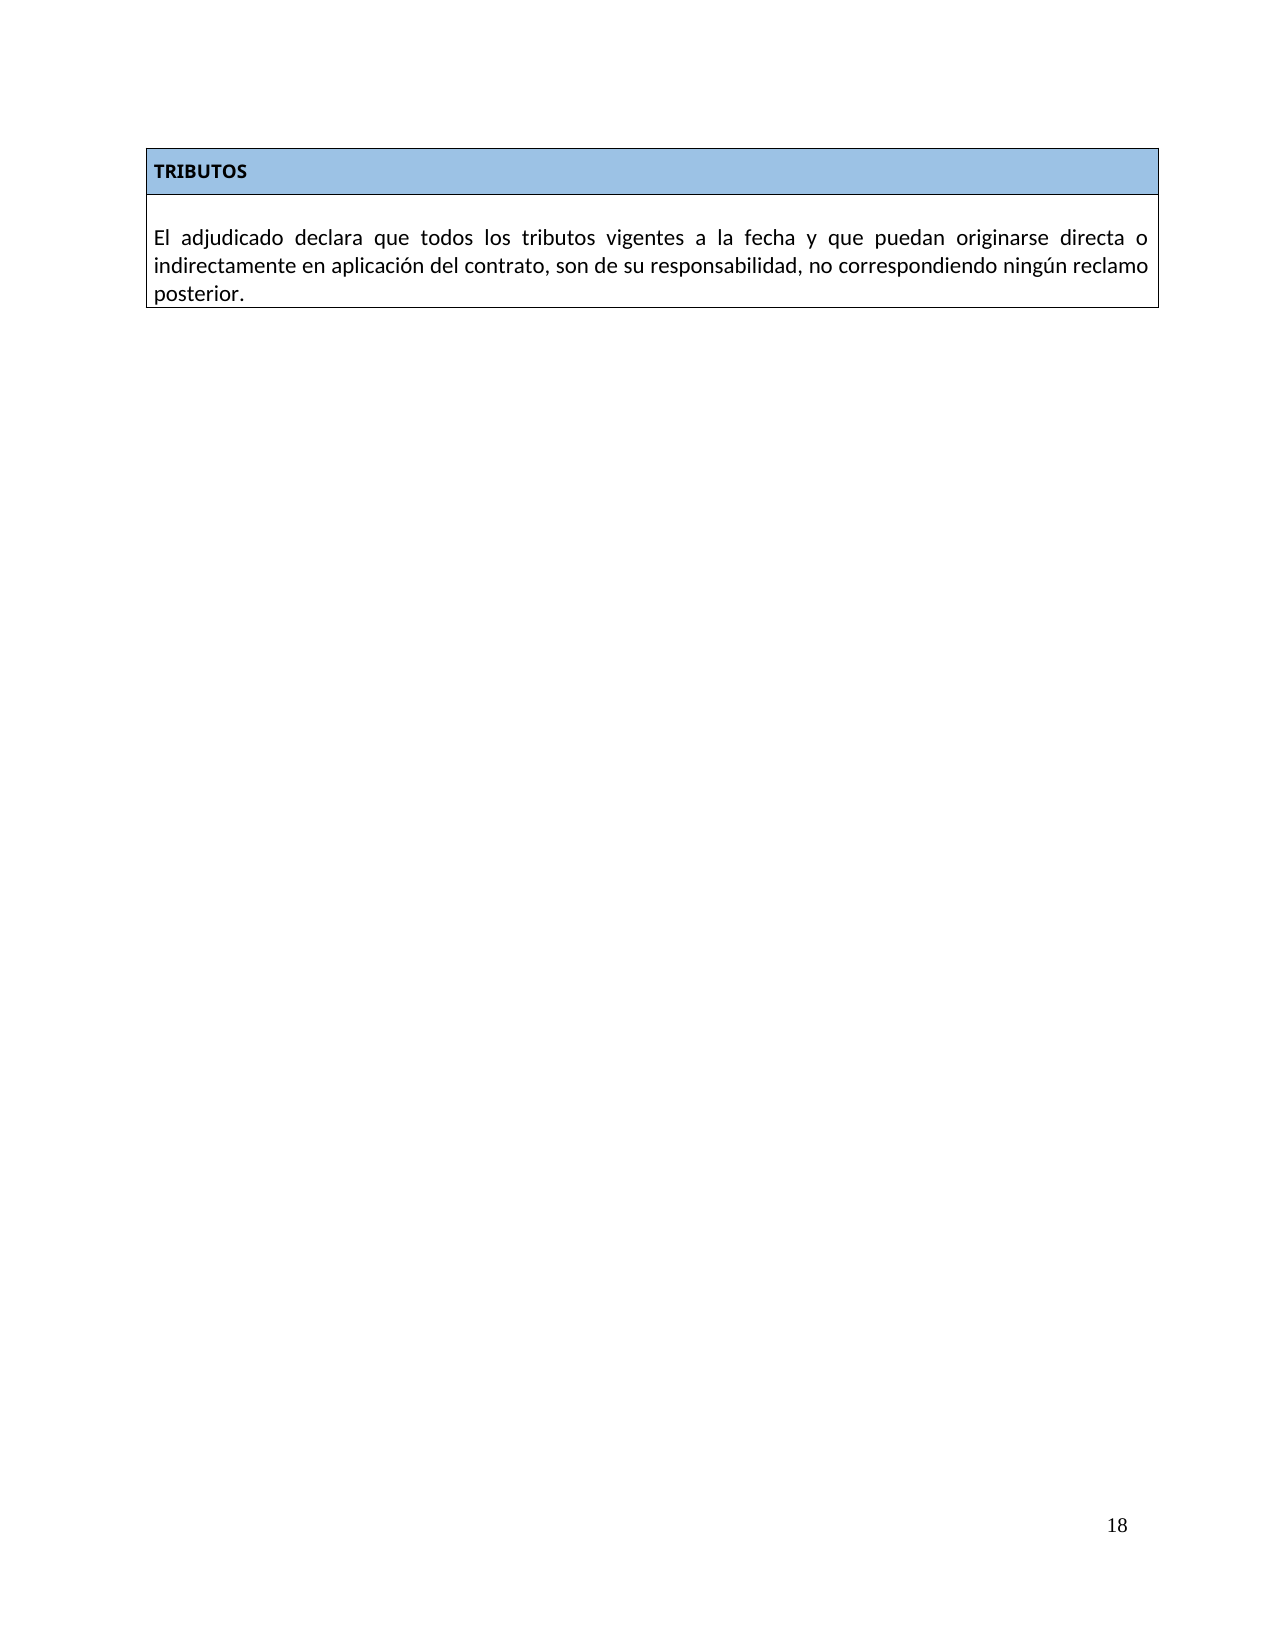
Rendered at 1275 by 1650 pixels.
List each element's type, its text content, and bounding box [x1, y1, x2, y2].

table_cell TRIBUTOS [147, 149, 1158, 194]
table_cell El adjudicado declara que todos los tributos vigentes a la fecha y que puedan originarse directa o indirectamente en aplicación del contrato, son de su responsabilidad, no correspondiendo ningún reclamo posterior. [147, 195, 1158, 307]
